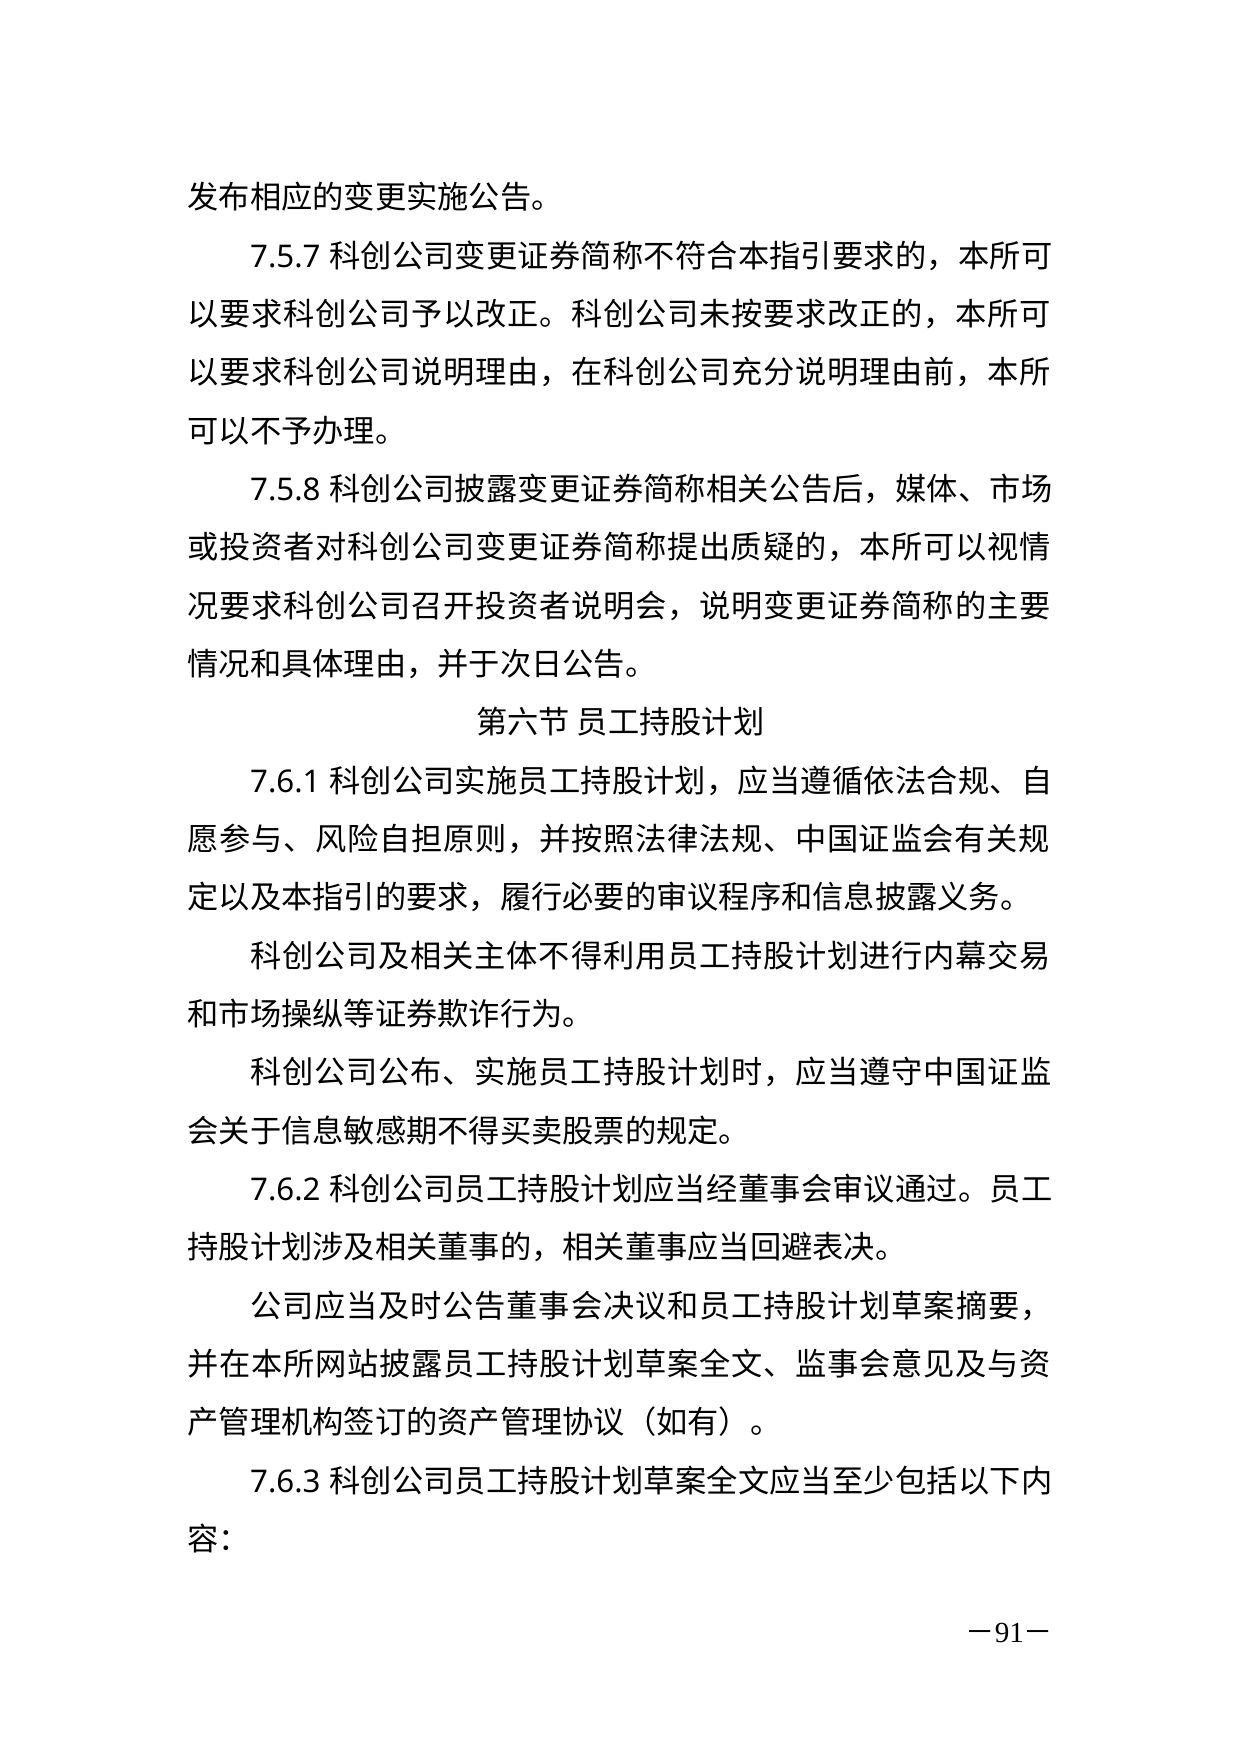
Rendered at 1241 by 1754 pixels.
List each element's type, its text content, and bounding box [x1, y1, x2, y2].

text 科创公司及相关主体不得利用员工持股计划进行内幕交易和市场操纵等证券欺诈行为。 [187, 920, 1053, 1037]
text 7.5.8 科创公司披露变更证券简称相关公告后，媒体、市场或投资者对科创公司变更证券简称提出质疑的，本所可以视情况要求科创公司召开投资者说明会，说明变更证券简称的主要情况和具体理由，并于次日公告。 [187, 454, 1053, 687]
text 7.6.3 科创公司员工持股计划草案全文应当至少包括以下内容： [187, 1445, 1053, 1562]
text 7.6.1 科创公司实施员工持股计划，应当遵循依法合规、自愿参与、风险自担原则，并按照法律法规、中国证监会有关规定以及本指引的要求，履行必要的审议程序和信息披露义务。 [187, 745, 1053, 920]
text 7.5.7 科创公司变更证券简称不符合本指引要求的，本所可以要求科创公司予以改正。科创公司未按要求改正的，本所可以要求科创公司说明理由，在科创公司充分说明理由前，本所可以不予办理。 [187, 220, 1053, 454]
text 第六节 员工持股计划 [187, 687, 1053, 745]
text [187, 162, 1053, 220]
text 公司应当及时公告董事会决议和员工持股计划草案摘要，并在本所网站披露员工持股计划草案全文、监事会意见及与资产管理机构签订的资产管理协议（如有）。 [187, 1270, 1053, 1445]
text 7.6.2 科创公司员工持股计划应当经董事会审议通过。员工持股计划涉及相关董事的，相关董事应当回避表决。 [187, 1154, 1053, 1270]
text 科创公司公布、实施员工持股计划时，应当遵守中国证监会关于信息敏感期不得买卖股票的规定。 [187, 1037, 1053, 1154]
